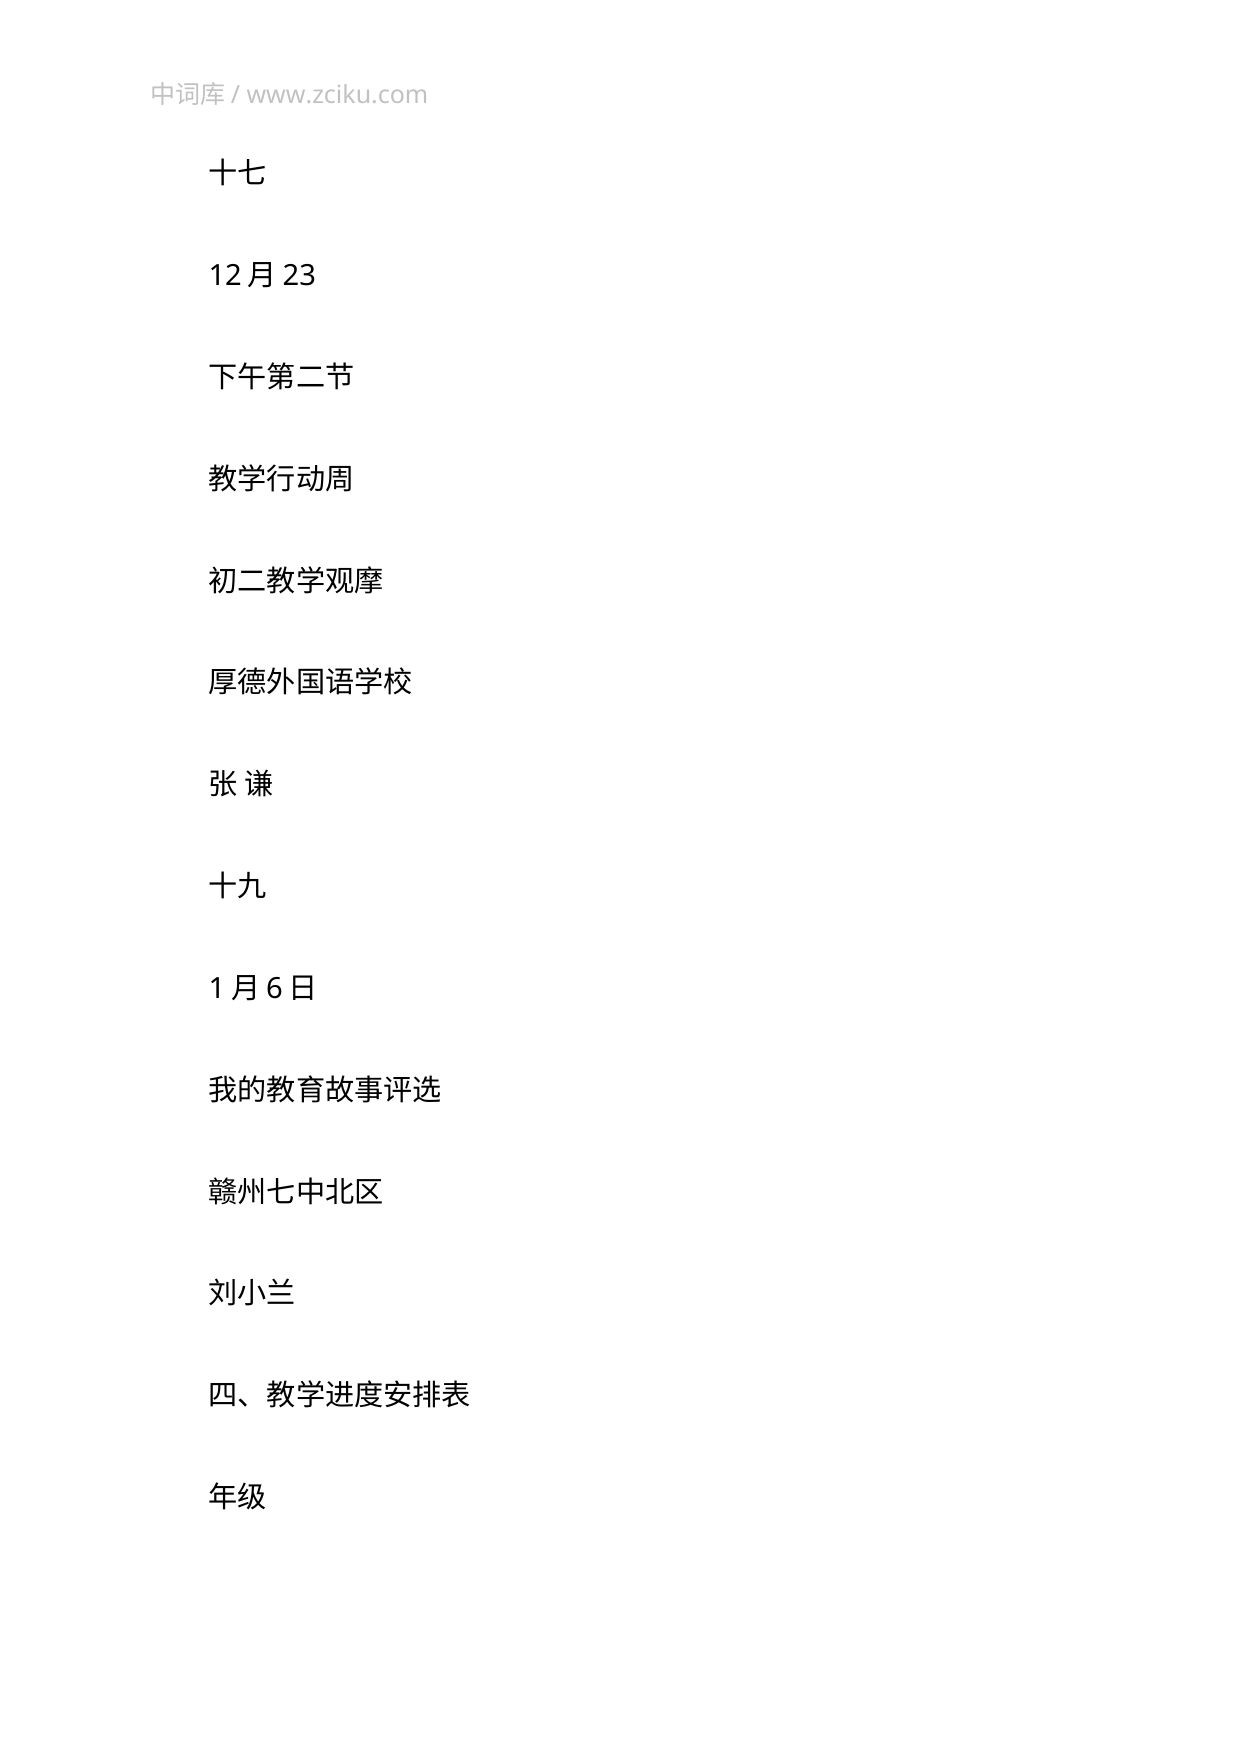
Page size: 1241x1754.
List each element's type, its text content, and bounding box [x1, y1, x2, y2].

text 我的教育故事评选 [150, 1066, 1090, 1109]
text 1月6日 [150, 964, 1090, 1007]
text 张 谦 [150, 761, 1090, 803]
text 教学行动周 [150, 456, 1090, 498]
text 刘小兰 [150, 1270, 1090, 1312]
text 厚德外国语学校 [150, 659, 1090, 701]
text 下午第二节 [150, 354, 1090, 396]
text 赣州七中北区 [150, 1168, 1090, 1210]
text 初二教学观摩 [150, 557, 1090, 599]
text 十九 [150, 863, 1090, 905]
text 12月23 [150, 252, 1090, 294]
text 十七 [150, 150, 1090, 192]
text 四、教学进度安排表 [150, 1372, 1090, 1414]
text 年级 [150, 1473, 1090, 1516]
